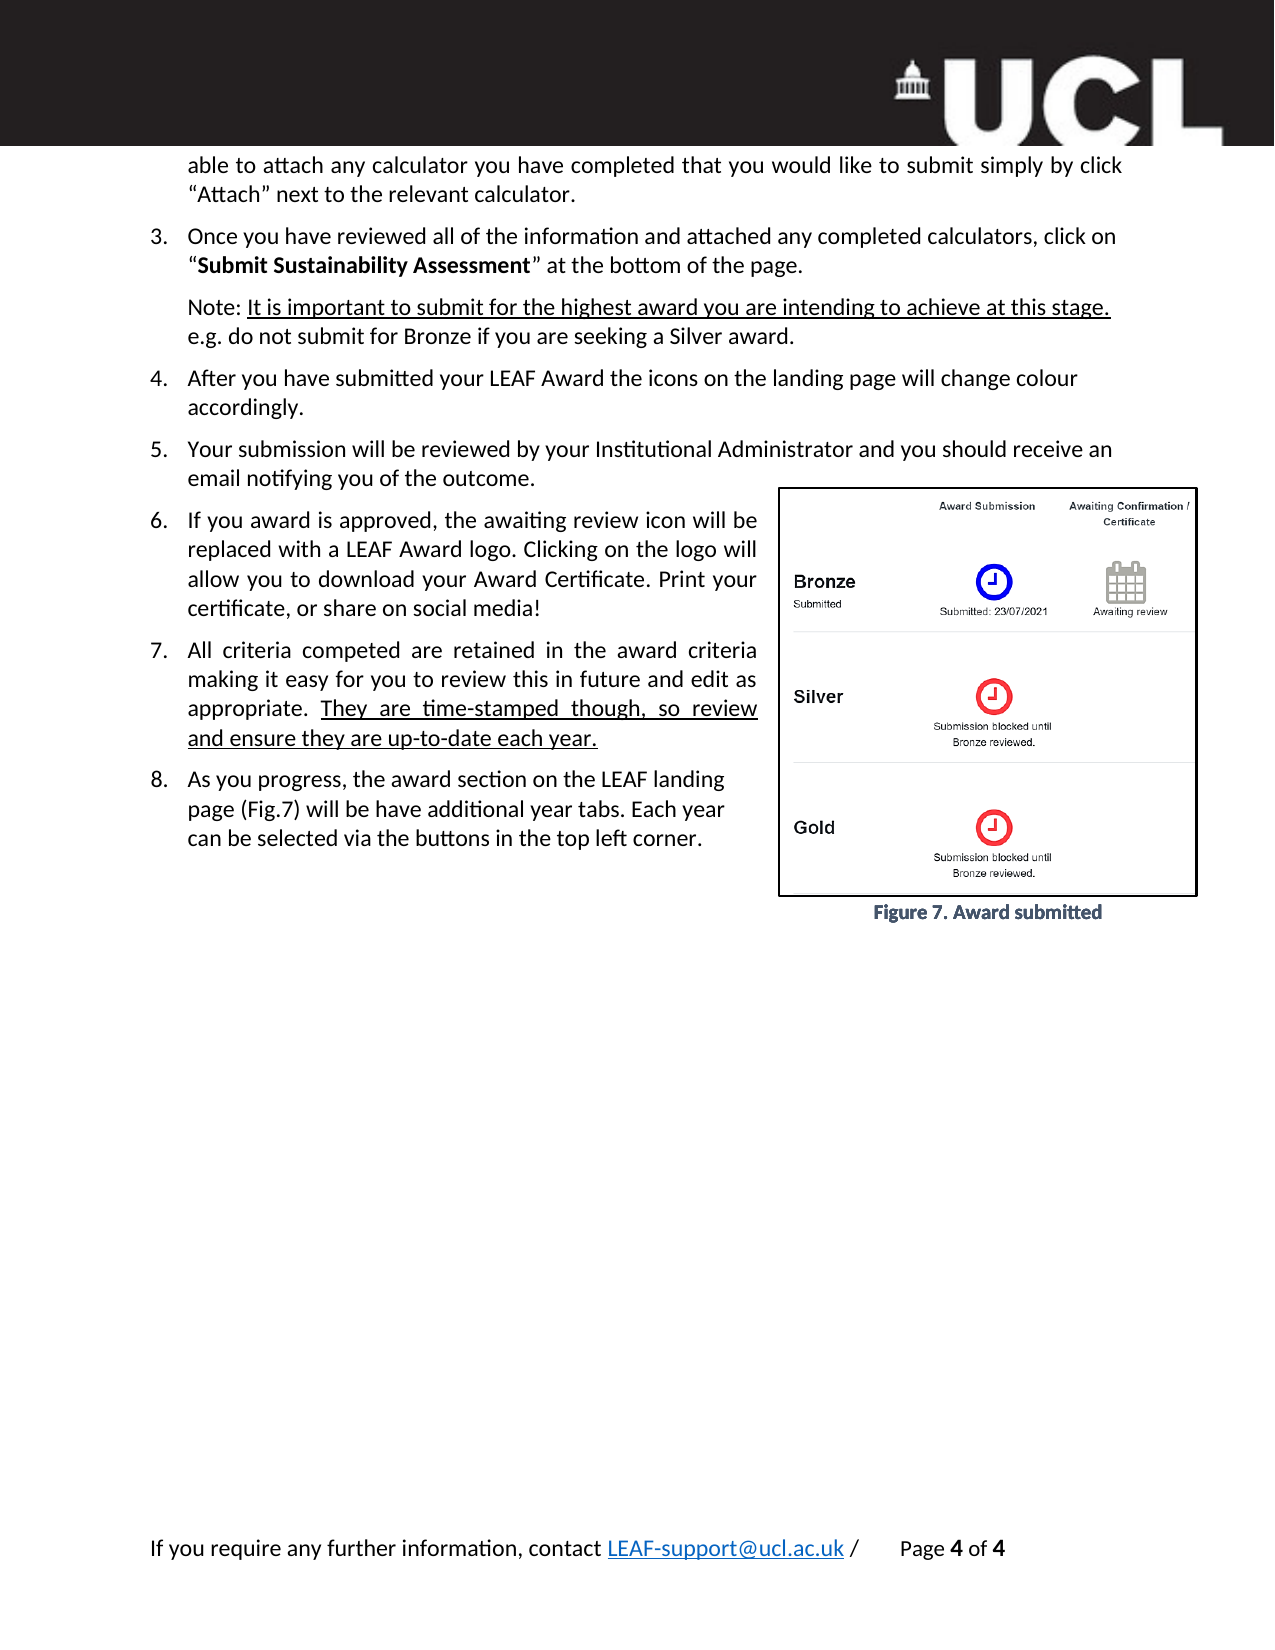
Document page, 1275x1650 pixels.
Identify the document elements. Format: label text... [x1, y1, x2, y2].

list All criteria competed are retained in the award criteria making it easy for you to review this in future and edit as appropriate. They are time-stamped though, so review and ensure they are up-to-date each year. [150, 635, 778, 752]
list Note: It is important to submit for the highest award you are intending to achieve at this stage. e.g. do not submit for Bronze if you are seeking a Silver award. [187, 292, 1125, 351]
list Once you have reviewed all of the information and attached any completed calculators, click on “Submit Sustainability Assessment” at the bottom of the page. [150, 221, 1125, 279]
list As you progress, the award section on the LEAF landing page (Fig.7) will be have additional year tabs. Each year can be selected via the buttons in the top left corner. [150, 764, 778, 852]
list After you have submitted your LEAF Award the icons on the landing page will change colour accordingly. [150, 363, 1125, 422]
picture [0, 0, 1274, 146]
list Your submission will be reviewed by your Institutional Administrator and you should receive an email notifying you of the outcome. [150, 434, 1125, 493]
picture [780, 489, 1195, 895]
list If you award is approved, the awaiting review icon will be replaced with a LEAF Award logo. Clicking on the logo will allow you to download your Award Certificate. Print your certificate, or share on social media! [150, 505, 778, 622]
